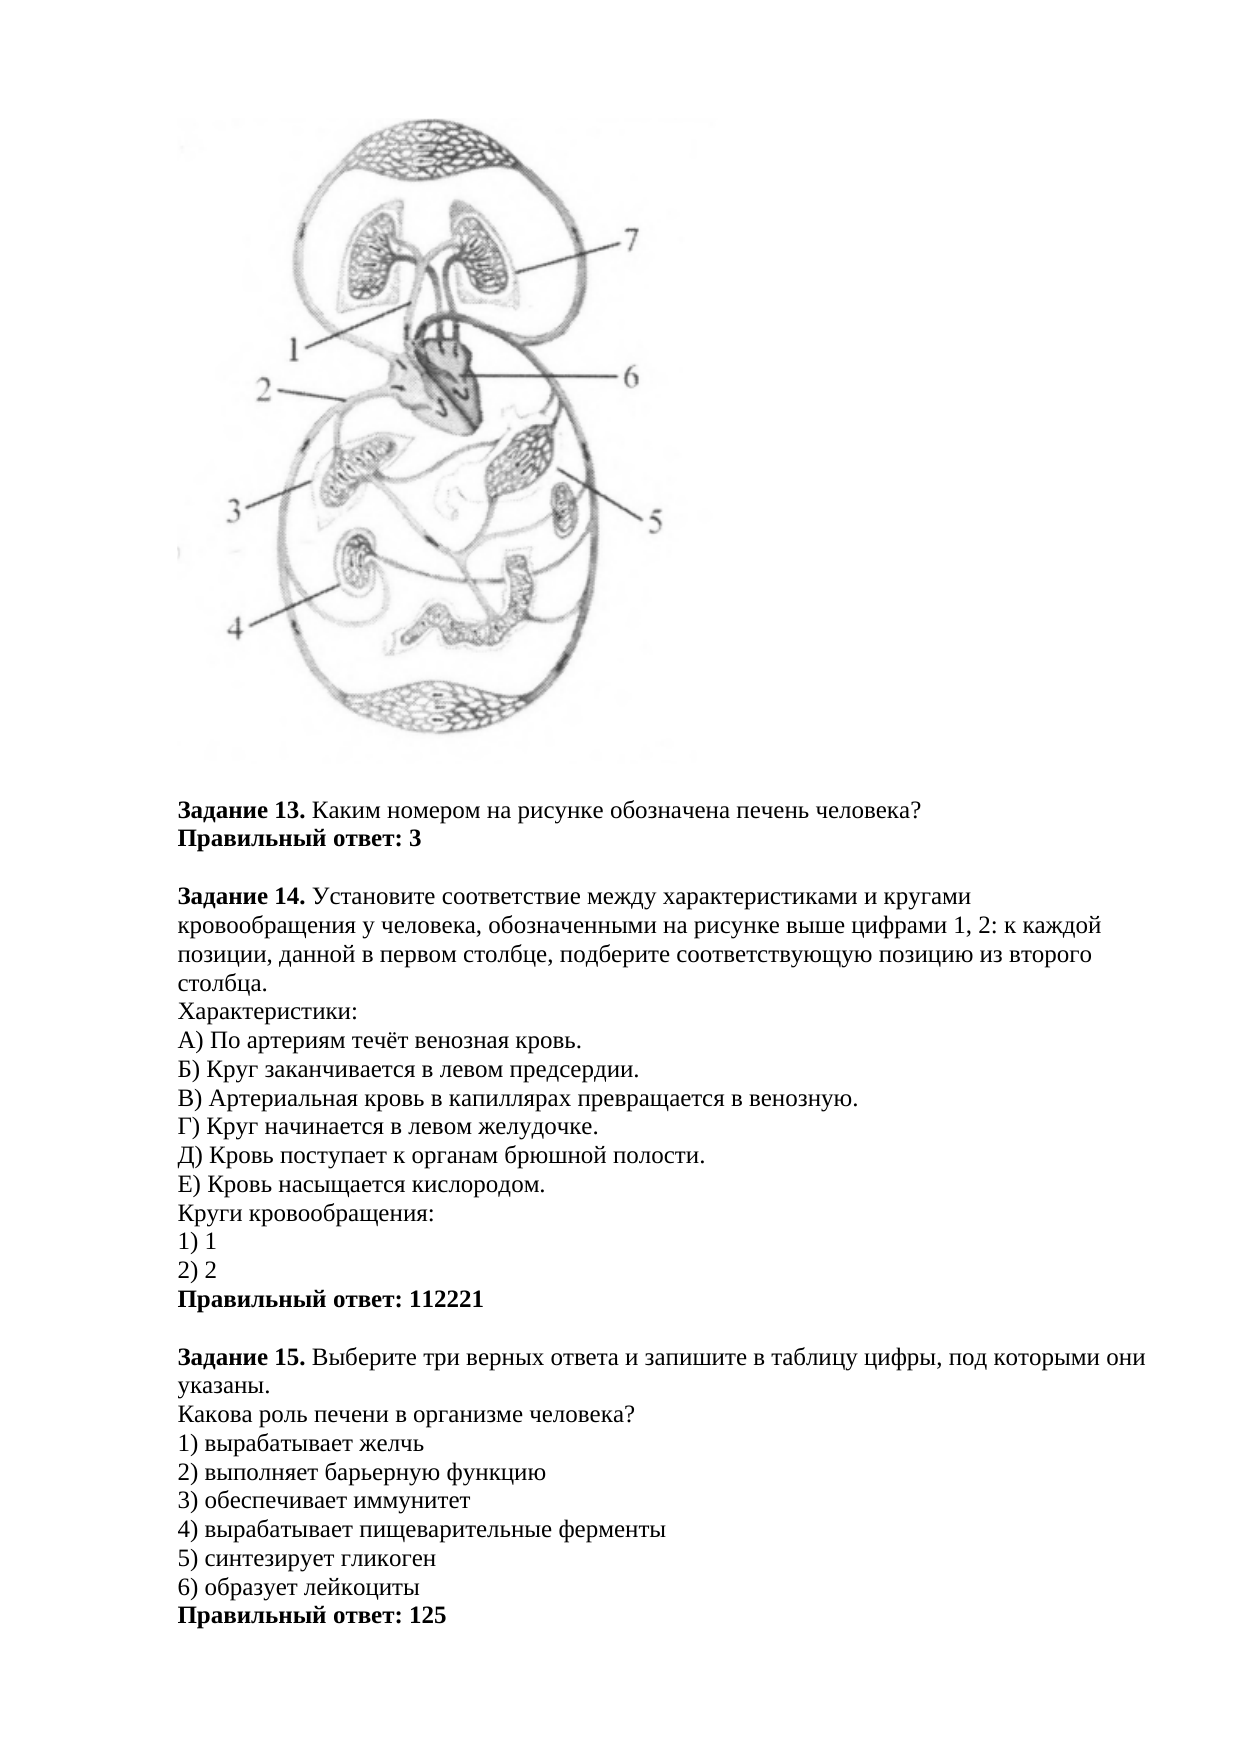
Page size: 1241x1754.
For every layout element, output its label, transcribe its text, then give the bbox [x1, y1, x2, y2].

text Задание 15. Выберите три верных ответа и запишите в таблицу цифры, под которыми они указаны. Какова роль печени в организме человека? 1) вырабатывает желчь 2) выполняет барьерную функцию 3) обеспечивает иммунитет 4) вырабатывает пищеварительные ферменты 5) синтезирует гликоген 6) образует лейкоциты Правильный ответ: 125 [177, 1342, 1152, 1629]
text Задание 14. Установите соответствие между характеристиками и кругами кровообращения у человека, обозначенными на рисунке выше цифрами 1, 2: к каждой позиции, данной в первом столбце, подберите соответствующую позицию из второго столбца. Характеристики: А) По артериям течёт венозная кровь. Б) Круг заканчивается в левом предсердии. В) Артериальная кровь в капиллярах превращается в венозную. Г) Круг начинается в левом желудочке. Д) Кровь поступает к органам брюшной полости. Е) Кровь насыщается кислородом. Круги кровообращения: 1) 1 2) 2 Правильный ответ: 112221 [177, 881, 1152, 1313]
picture [177, 118, 724, 764]
text Задание 13. Каким номером на рисунке обозначена печень человека? Правильный ответ: 3 [177, 795, 1152, 852]
